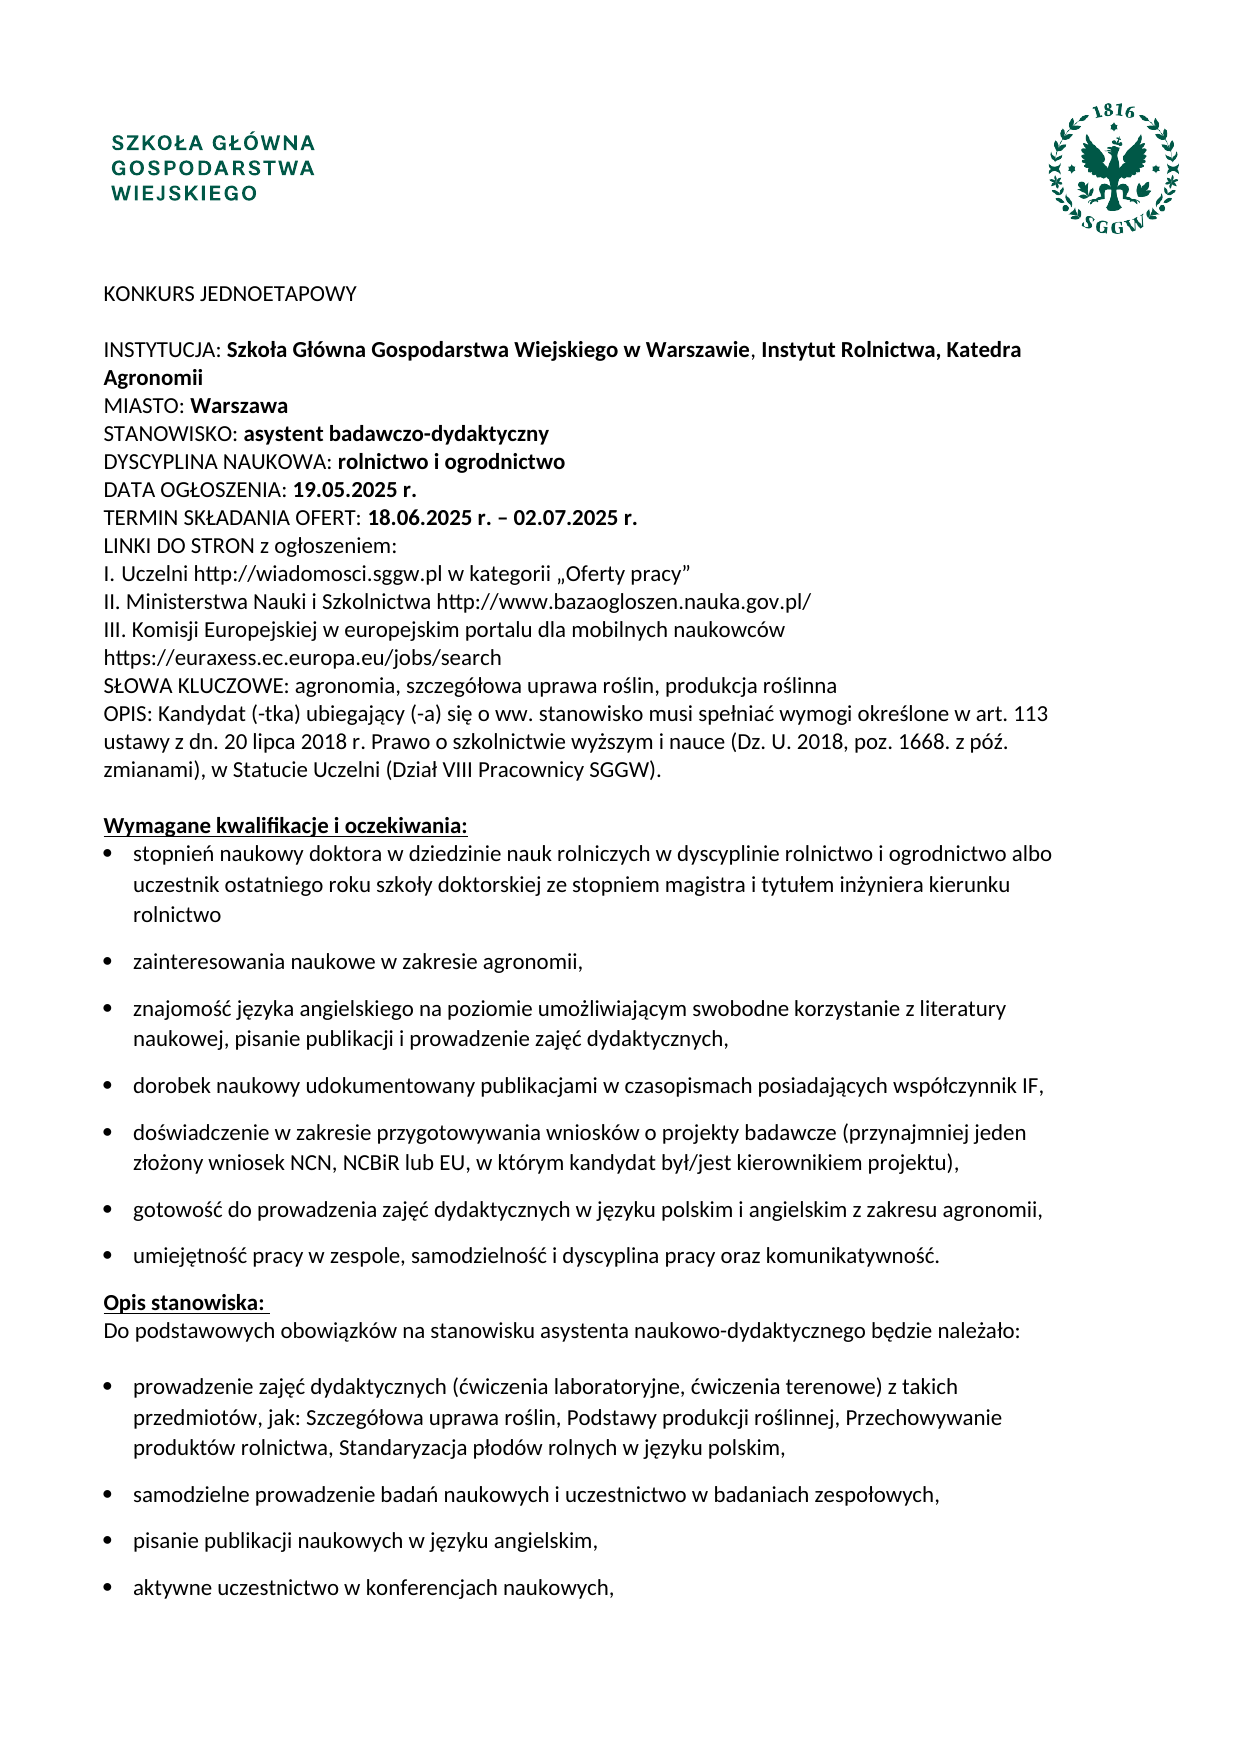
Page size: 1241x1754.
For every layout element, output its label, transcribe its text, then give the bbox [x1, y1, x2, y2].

text DATA OGŁOSZENIA: 19.05.2025 r. [103, 475, 1093, 503]
list stopnień naukowy doktora w dziedzinie nauk rolniczych w dyscyplinie rolnictwo i ogrodnictwo albo uczestnik ostatniego roku szkoły doktorskiej ze stopniem magistra i tytułem inżyniera kierunku rolnictwo [103, 839, 1093, 928]
text III. Komisji Europejskiej w europejskim portalu dla mobilnych naukowców https://euraxess.ec.europa.eu/jobs/search [103, 615, 1093, 671]
list samodzielne prowadzenie badań naukowych i uczestnictwo w badaniach zespołowych, [103, 1480, 1093, 1508]
text DYSCYPLINA NAUKOWA: rolnictwo i ogrodnictwo [103, 447, 1093, 475]
list umiejętność pracy w zespole, samodzielność i dyscyplina pracy oraz komunikatywność. [103, 1242, 1093, 1269]
text TERMIN SKŁADANIA OFERT: 18.06.2025 r. – 02.07.2025 r. [103, 503, 1093, 531]
list gotowość do prowadzenia zajęć dydaktycznych w języku polskim i angielskim z zakresu agronomii, [103, 1195, 1093, 1223]
text II. Ministerstwa Nauki i Szkolnictwa http://www.bazaogloszen.nauka.gov.pl/ [103, 587, 1093, 615]
list prowadzenie zajęć dydaktycznych (ćwiczenia laboratoryjne, ćwiczenia terenowe) z takich przedmiotów, jak: Szczegółowa uprawa roślin, Podstawy produkcji roślinnej, Przechowywanie produktów rolnictwa, Standaryzacja płodów rolnych w języku polskim, [103, 1372, 1093, 1461]
list znajomość języka angielskiego na poziomie umożliwiającym swobodne korzystanie z literatury naukowej, pisanie publikacji i prowadzenie zajęć dydaktycznych, [103, 994, 1093, 1052]
list aktywne uczestnictwo w konferencjach naukowych, [103, 1573, 1093, 1602]
text Wymagane kwalifikacje i oczekiwania: [103, 811, 1093, 839]
text INSTYTUCJA: Szkoła Główna Gospodarstwa Wiejskiego w Warszawie, Instytut Rolnictwa, Katedra Agronomii [103, 335, 1093, 391]
text STANOWISKO: asystent badawczo-dydaktyczny [103, 419, 1093, 447]
list zainteresowania naukowe w zakresie agronomii, [103, 947, 1093, 975]
list Uczelni http://wiadomosci.sggw.pl w kategorii „Oferty pracy” [103, 559, 1093, 587]
text MIASTO: Warszawa [103, 391, 1093, 419]
text KONKURS JEDNOETAPOWY [103, 279, 1093, 307]
text SŁOWA KLUCZOWE: agronomia, szczegółowa uprawa roślin, produkcja roślinna [103, 671, 1093, 699]
list pisanie publikacji naukowych w języku angielskim, [103, 1527, 1093, 1555]
list doświadczenie w zakresie przygotowywania wniosków o projekty badawcze (przynajmniej jeden złożony wniosek NCN, NCBiR lub EU, w którym kandydat był/jest kierownikiem projektu), [103, 1118, 1093, 1176]
text Opis stanowiska: [103, 1288, 1093, 1316]
list dorobek naukowy udokumentowany publikacjami w czasopismach posiadających współczynnik IF, [103, 1071, 1093, 1099]
picture [1048, 103, 1179, 234]
text Do podstawowych obowiązków na stanowisku asystenta naukowo-dydaktycznego będzie należało: [103, 1316, 1093, 1344]
text LINKI DO STRON z ogłoszeniem: [103, 531, 1093, 559]
text OPIS: Kandydat (-tka) ubiegający (-a) się o ww. stanowisko musi spełniać wymogi określone w art. 113 ustawy z dn. 20 lipca 2018 r. Prawo o szkolnictwie wyższym i nauce (Dz. U. 2018, poz. 1668. z póź. zmianami), w Statucie Uczelni (Dział VIII Pracownicy SGGW). [103, 699, 1093, 783]
